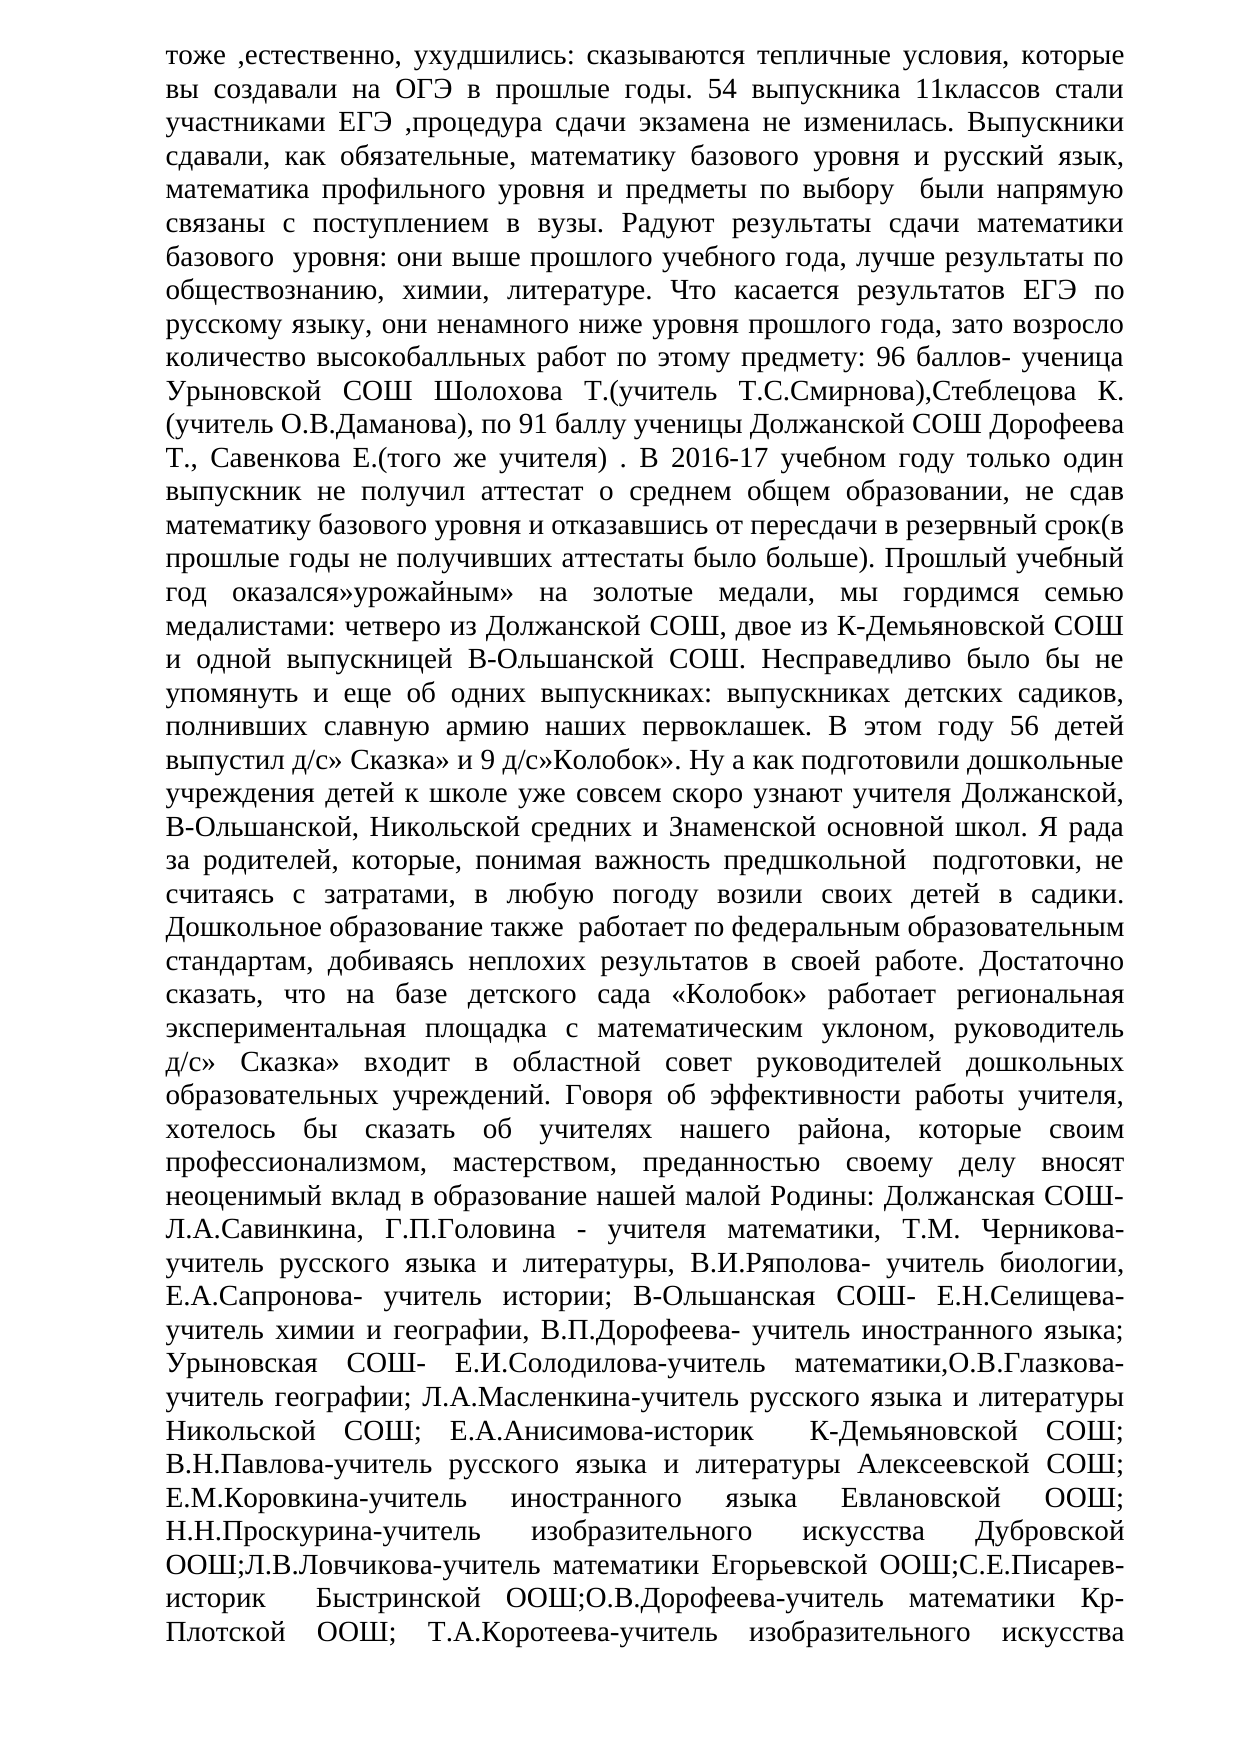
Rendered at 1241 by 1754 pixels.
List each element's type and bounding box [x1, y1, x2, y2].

text [165, 37, 1125, 1647]
